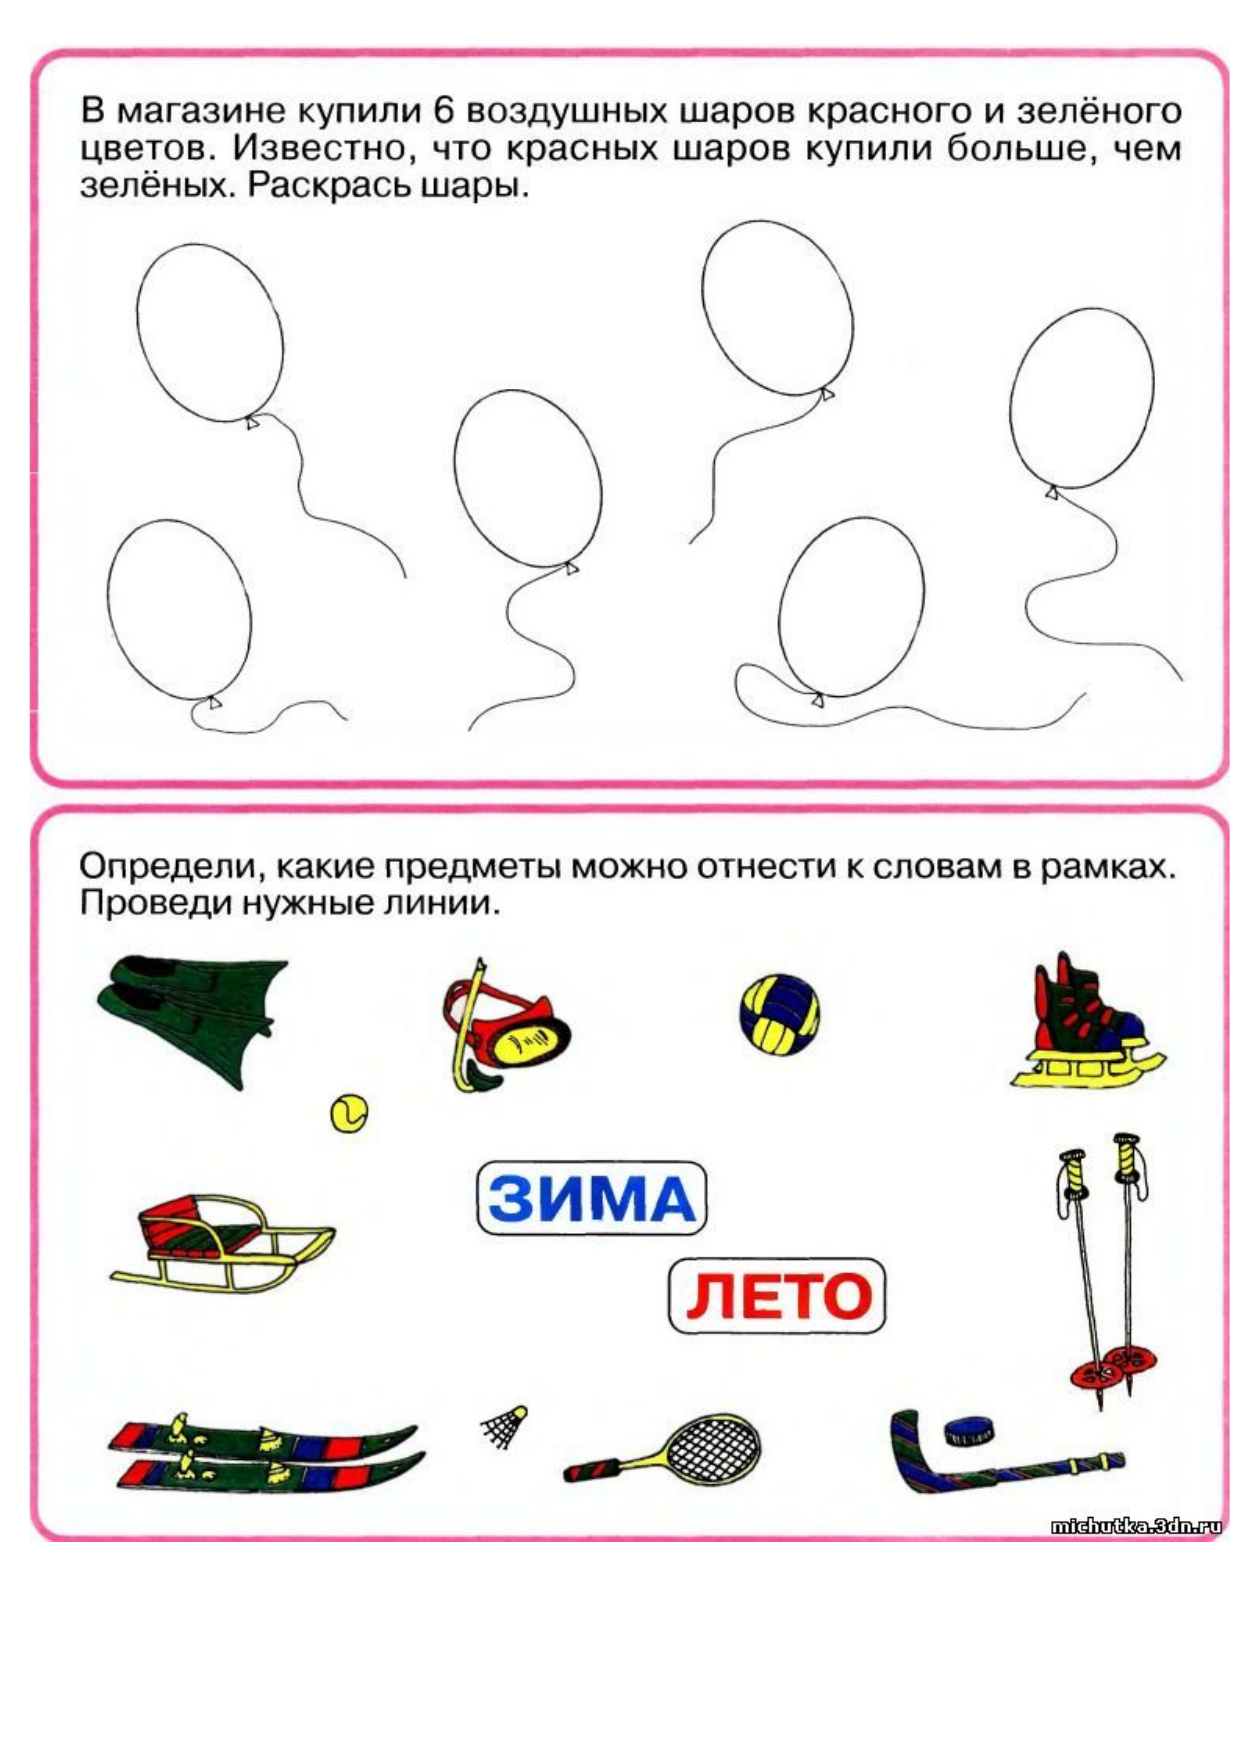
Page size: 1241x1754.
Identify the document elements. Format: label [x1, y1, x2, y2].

picture [29, 44, 1230, 1542]
